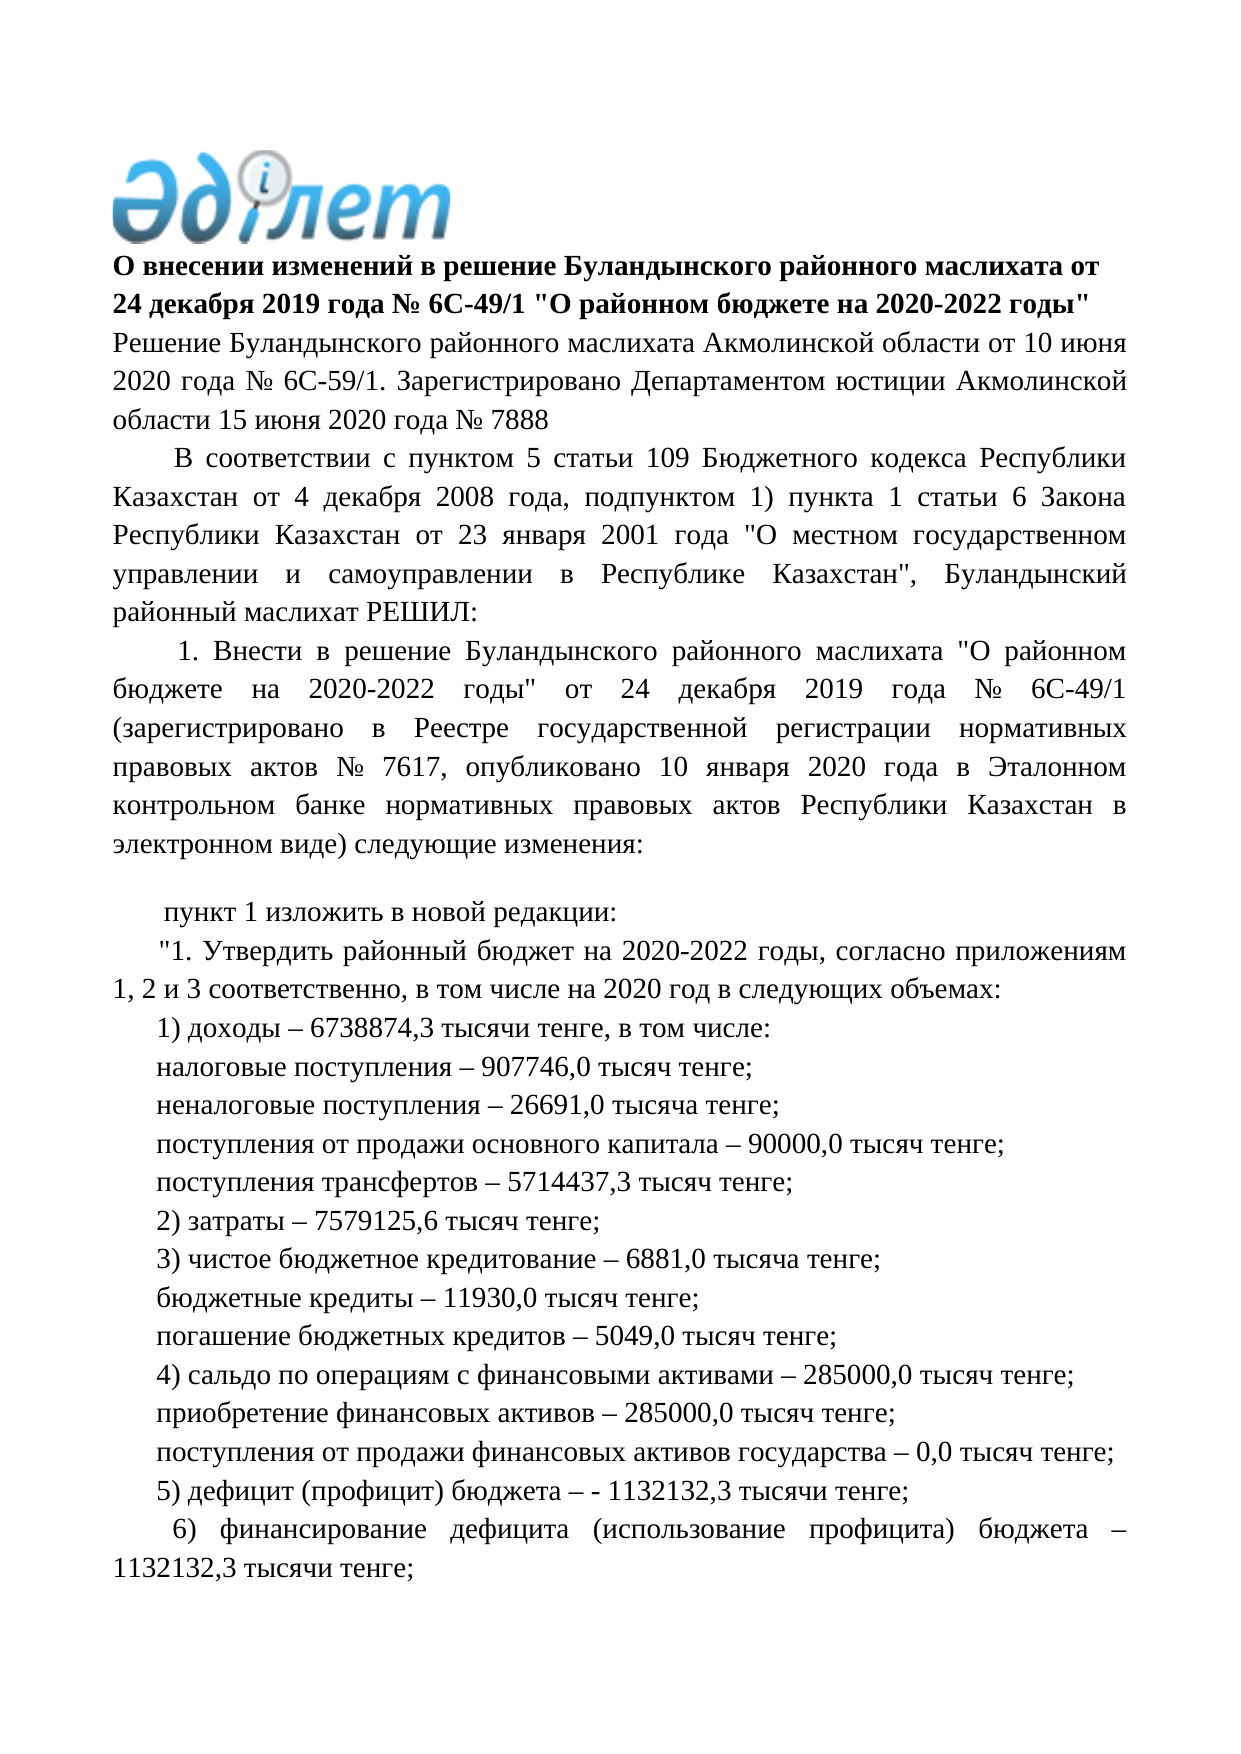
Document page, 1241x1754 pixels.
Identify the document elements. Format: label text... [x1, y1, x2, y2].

text В соответствии с пунктом 5 статьи 109 Бюджетного кодекса Республики Казахстан от 4 декабря 2008 года, подпунктом 1) пункта 1 статьи 6 Закона Республики Казахстан от 23 января 2001 года "О местном государственном управлении и самоуправлении в Республике Казахстан", Буландынский районный маслихат РЕШИЛ: [112, 440, 1128, 628]
text 1. Внести в решение Буландынского районного маслихата "О районном бюджете на 2020-2022 годы" от 24 декабря 2019 года № 6С-49/1 (зарегистрировано в Реестре государственной регистрации нормативных правовых актов № 7617, опубликовано 10 января 2020 года в Эталонном контрольном банке нормативных правовых актов Республики Казахстан в электронном виде) следующие изменения: [112, 633, 1128, 859]
text 6) финансирование дефицита (использование профицита) бюджета – 1132132,3 тысячи тенге; [112, 1511, 1128, 1583]
text "1. Утвердить районный бюджет на 2020-2022 годы, согласно приложениям 1, 2 и 3 соответственно, в том числе на 2020 год в следующих объемах: [112, 933, 1128, 1005]
text поступления трансфертов – 5714437,3 тысяч тенге; [112, 1164, 1128, 1198]
text налоговые поступления – 907746,0 тысяч тенге; [112, 1049, 1128, 1082]
picture [112, 150, 451, 244]
text поступления от продажи основного капитала – 90000,0 тысяч тенге; [112, 1126, 1128, 1159]
text 1) доходы – 6738874,3 тысячи тенге, в том числе: [112, 1010, 1128, 1044]
text О внесении изменений в решение Буландынского районного маслихата от 24 декабря 2019 года № 6С-49/1 "О районном бюджете на 2020-2022 годы" [112, 248, 1128, 320]
text Решение Буландынского районного маслихата Акмолинской области от 10 июня 2020 года № 6С-59/1. Зарегистрировано Департаментом юстиции Акмолинской области 15 июня 2020 года № 7888 [112, 325, 1128, 435]
text 2) затраты – 7579125,6 тысяч тенге; [112, 1203, 1128, 1236]
text поступления от продажи финансовых активов государства – 0,0 тысяч тенге; [112, 1434, 1128, 1468]
text погашение бюджетных кредитов – 5049,0 тысяч тенге; [112, 1318, 1128, 1352]
text 4) сальдо по операциям с финансовыми активами – 285000,0 тысяч тенге; [112, 1357, 1128, 1391]
text приобретение финансовых активов – 285000,0 тысяч тенге; [112, 1396, 1128, 1429]
text неналоговые поступления – 26691,0 тысяча тенге; [112, 1087, 1128, 1121]
text 3) чистое бюджетное кредитование – 6881,0 тысяча тенге; [112, 1241, 1128, 1275]
text 5) дефицит (профицит) бюджета – - 1132132,3 тысячи тенге; [112, 1473, 1128, 1506]
text пункт 1 изложить в новой редакции: [112, 894, 1128, 928]
text бюджетные кредиты – 11930,0 тысяч тенге; [112, 1280, 1128, 1313]
